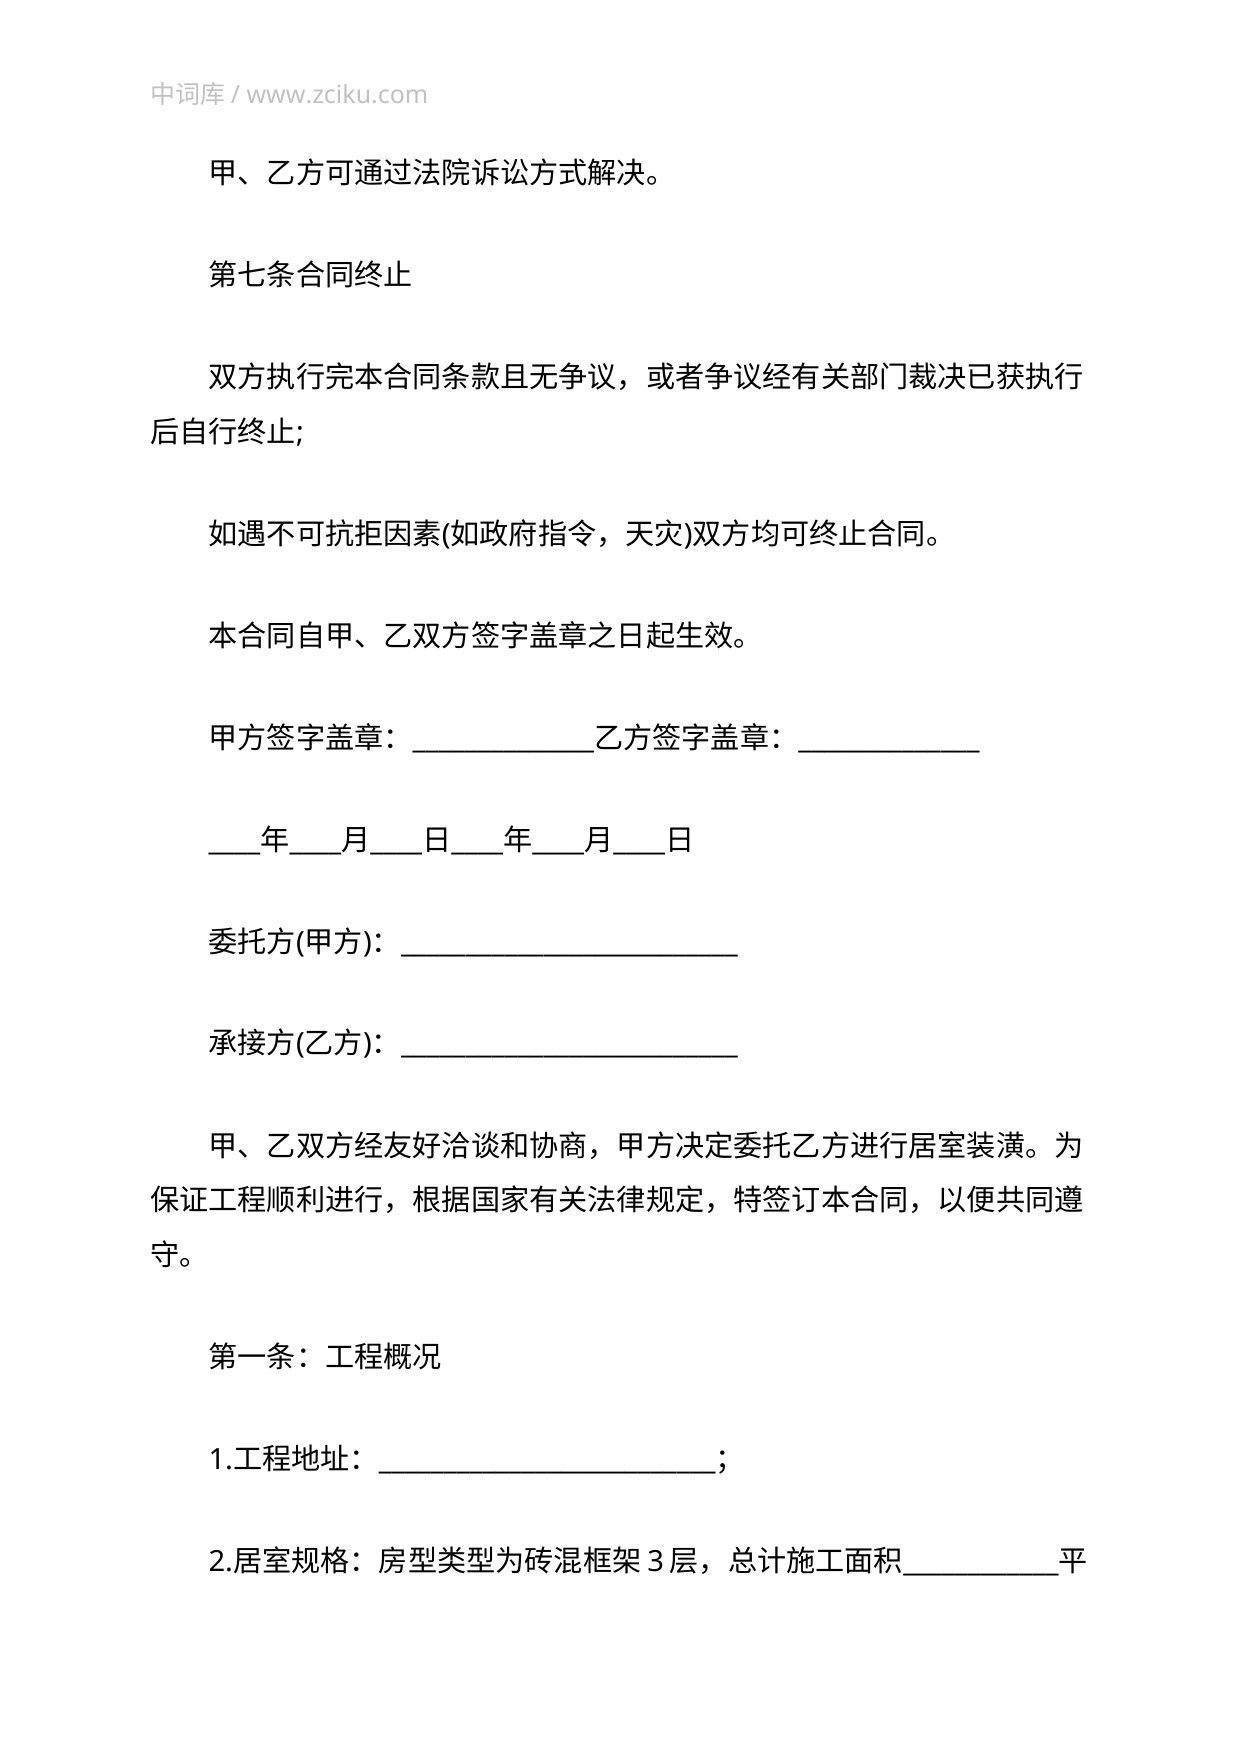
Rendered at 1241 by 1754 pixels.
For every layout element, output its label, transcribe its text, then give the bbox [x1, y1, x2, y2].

text 本合同自甲、乙双方签字盖章之日起生效。 [150, 612, 1090, 655]
text 第七条合同终止 [150, 252, 1090, 294]
text 如遇不可抗拒因素(如政府指令，天灾)双方均可终止合同。 [150, 510, 1090, 553]
text 1.工程地址：__________________________； [150, 1435, 1090, 1478]
text 甲方签字盖章：______________乙方签字盖章：______________ [150, 714, 1090, 757]
text 承接方(乙方)：__________________________ [150, 1020, 1090, 1062]
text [150, 1537, 1090, 1580]
text ____年____月____日____年____月____日 [150, 816, 1090, 858]
text 双方执行完本合同条款且无争议，或者争议经有关部门裁决已获执行后自行终止; [150, 353, 1090, 451]
text 甲、乙方可通过法院诉讼方式解决。 [150, 150, 1090, 192]
text 第一条：工程概况 [150, 1334, 1090, 1376]
text 委托方(甲方)：__________________________ [150, 918, 1090, 961]
text 甲、乙双方经友好洽谈和协商，甲方决定委托乙方进行居室装潢。为保证工程顺利进行，根据国家有关法律规定，特签订本合同，以便共同遵守。 [150, 1122, 1090, 1274]
